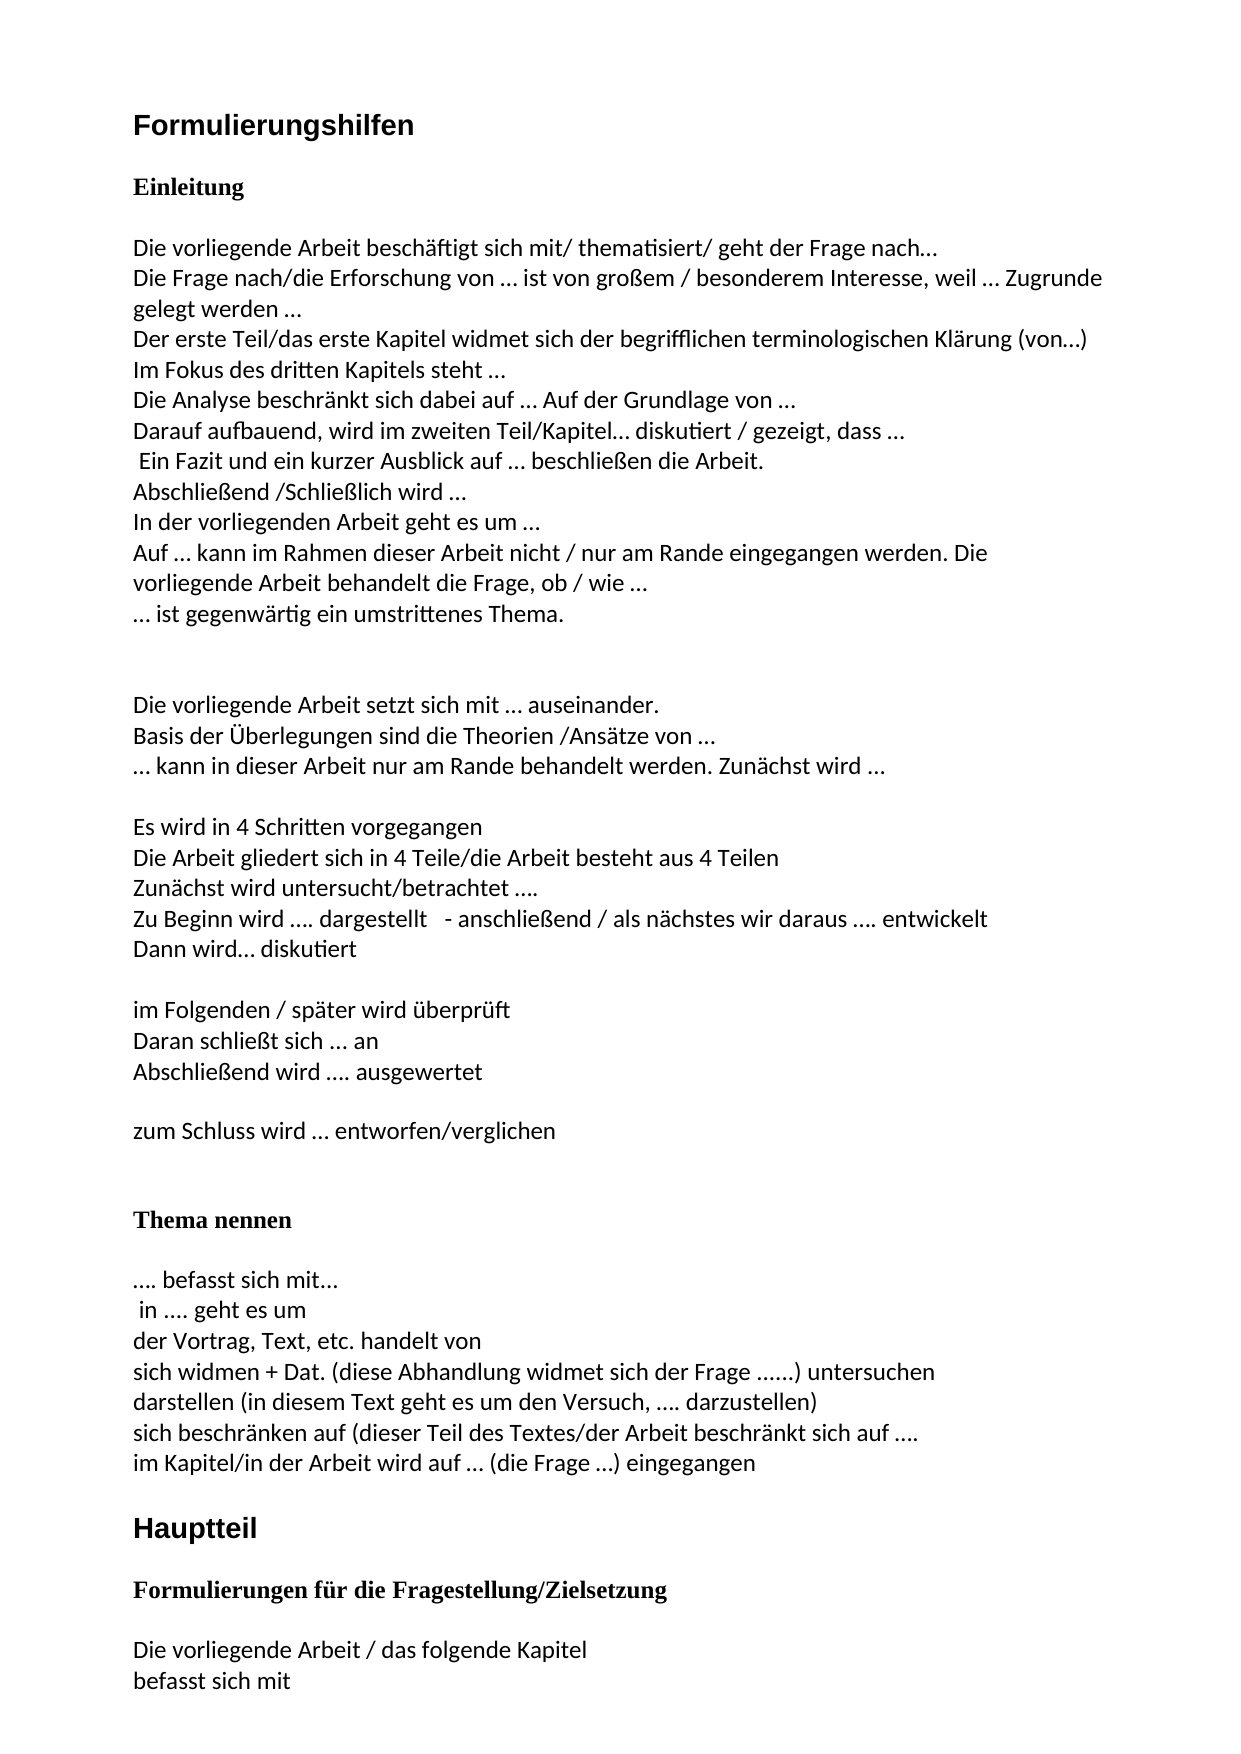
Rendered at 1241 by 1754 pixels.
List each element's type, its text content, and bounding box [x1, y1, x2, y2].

subtitle Einleitung [133, 172, 1107, 201]
text … kann in dieser Arbeit nur am Rande behandelt werden. Zunächst wird ... [133, 751, 1107, 781]
text in .... geht es um [133, 1294, 1107, 1325]
text Die Frage nach/die Erforschung von … ist von großem / besonderem Interesse, weil … Zugrunde gelegt werden … [133, 262, 1107, 323]
text darstellen (in diesem Text geht es um den Versuch, …. darzustellen) [133, 1386, 1107, 1417]
text befasst sich mit [133, 1665, 1107, 1696]
text zum Schluss wird … entworfen/verglichen [133, 1115, 1107, 1146]
text Der erste Teil/das erste Kapitel widmet sich der begrifflichen terminologischen Klärung (von…) [133, 323, 1107, 354]
text … ist gegenwärtig ein umstrittenes Thema. [133, 598, 1107, 628]
text sich widmen + Dat. (diese Abhandlung widmet sich der Frage ......) untersuchen [133, 1356, 1107, 1386]
subtitle Formulierungshilfen [133, 108, 1107, 142]
text Abschließend /Schließlich wird … [133, 476, 1107, 506]
subtitle Hauptteil [133, 1511, 1107, 1545]
text im Kapitel/in der Arbeit wird auf … (die Frage …) eingegangen [133, 1447, 1107, 1478]
text Basis der Überlegungen sind die Theorien /Ansätze von … [133, 720, 1107, 751]
text Dann wird… diskutiert [133, 934, 1107, 964]
text Es wird in 4 Schritten vorgegangen [133, 812, 1107, 842]
subtitle Thema nennen [133, 1205, 1107, 1233]
text Auf … kann im Rahmen dieser Arbeit nicht / nur am Rande eingegangen werden. Die vorliegende Arbeit behandelt die Frage, ob / wie … [133, 537, 1107, 598]
text Die vorliegende Arbeit / das folgende Kapitel [133, 1634, 1107, 1665]
text Die Analyse beschränkt sich dabei auf … Auf der Grundlage von … [133, 384, 1107, 415]
text im Folgenden / später wird überprüft [133, 995, 1107, 1025]
text …. befasst sich mit... [133, 1264, 1107, 1294]
text Ein Fazit und ein kurzer Ausblick auf … beschließen die Arbeit. [133, 445, 1107, 476]
text Zu Beginn wird …. dargestellt - anschließend / als nächstes wir daraus …. entwickelt [133, 903, 1107, 934]
text Im Fokus des dritten Kapitels steht … [133, 354, 1107, 384]
text Die vorliegende Arbeit beschäftigt sich mit/ thematisiert/ geht der Frage nach… [133, 232, 1107, 262]
text In der vorliegenden Arbeit geht es um … [133, 506, 1107, 537]
text Abschließend wird …. ausgewertet [133, 1056, 1107, 1086]
text der Vortrag, Text, etc. handelt von [133, 1325, 1107, 1356]
text Daran schließt sich ... an [133, 1025, 1107, 1056]
text Zunächst wird untersucht/betrachtet …. [133, 873, 1107, 903]
text Die vorliegende Arbeit setzt sich mit … auseinander. [133, 689, 1107, 720]
text Darauf aufbauend, wird im zweiten Teil/Kapitel… diskutiert / gezeigt, dass … [133, 415, 1107, 445]
text Die Arbeit gliedert sich in 4 Teile/die Arbeit besteht aus 4 Teilen [133, 842, 1107, 873]
text sich beschränken auf (dieser Teil des Textes/der Arbeit beschränkt sich auf …. [133, 1417, 1107, 1447]
subtitle Formulierungen für die Fragestellung/Zielsetzung [133, 1575, 1107, 1604]
